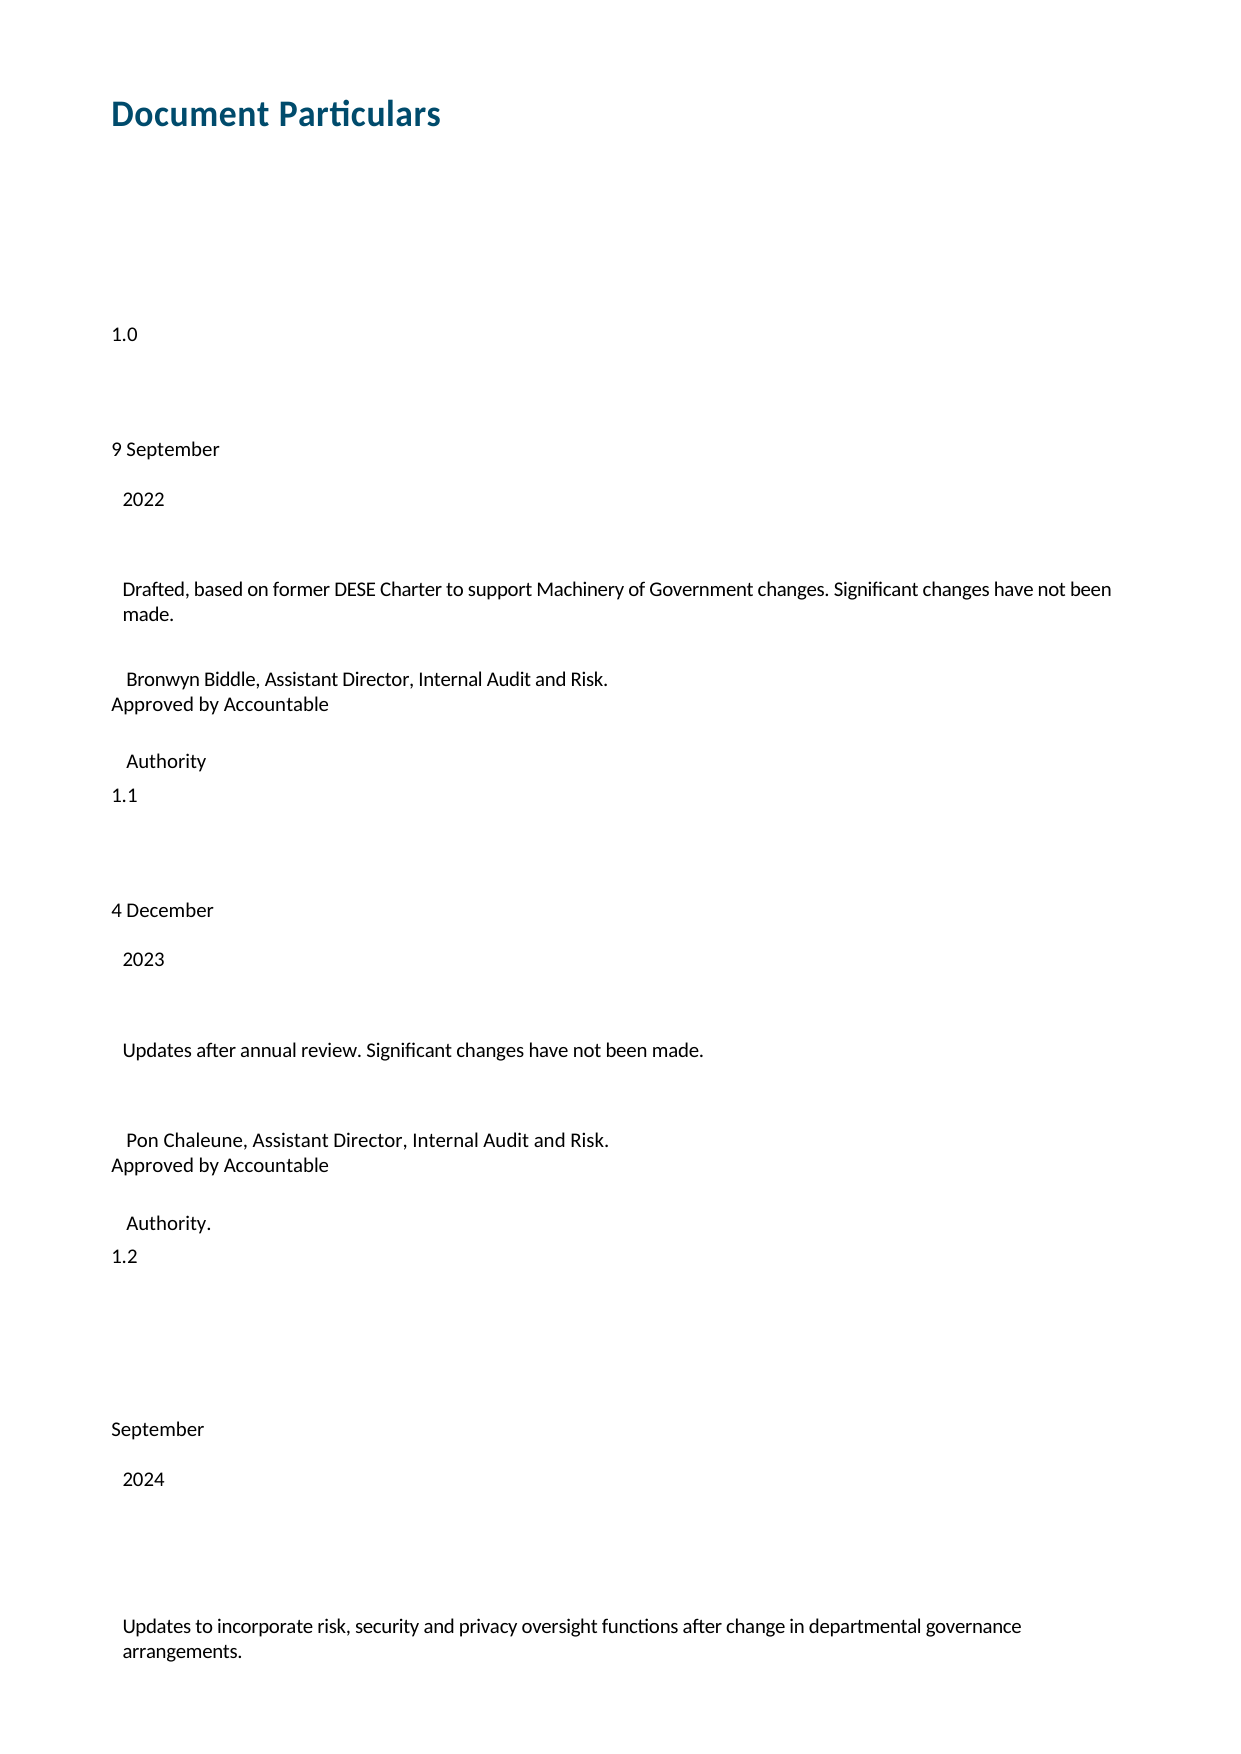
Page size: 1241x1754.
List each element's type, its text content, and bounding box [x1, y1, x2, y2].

text Document Particulars [111, 93, 1161, 135]
